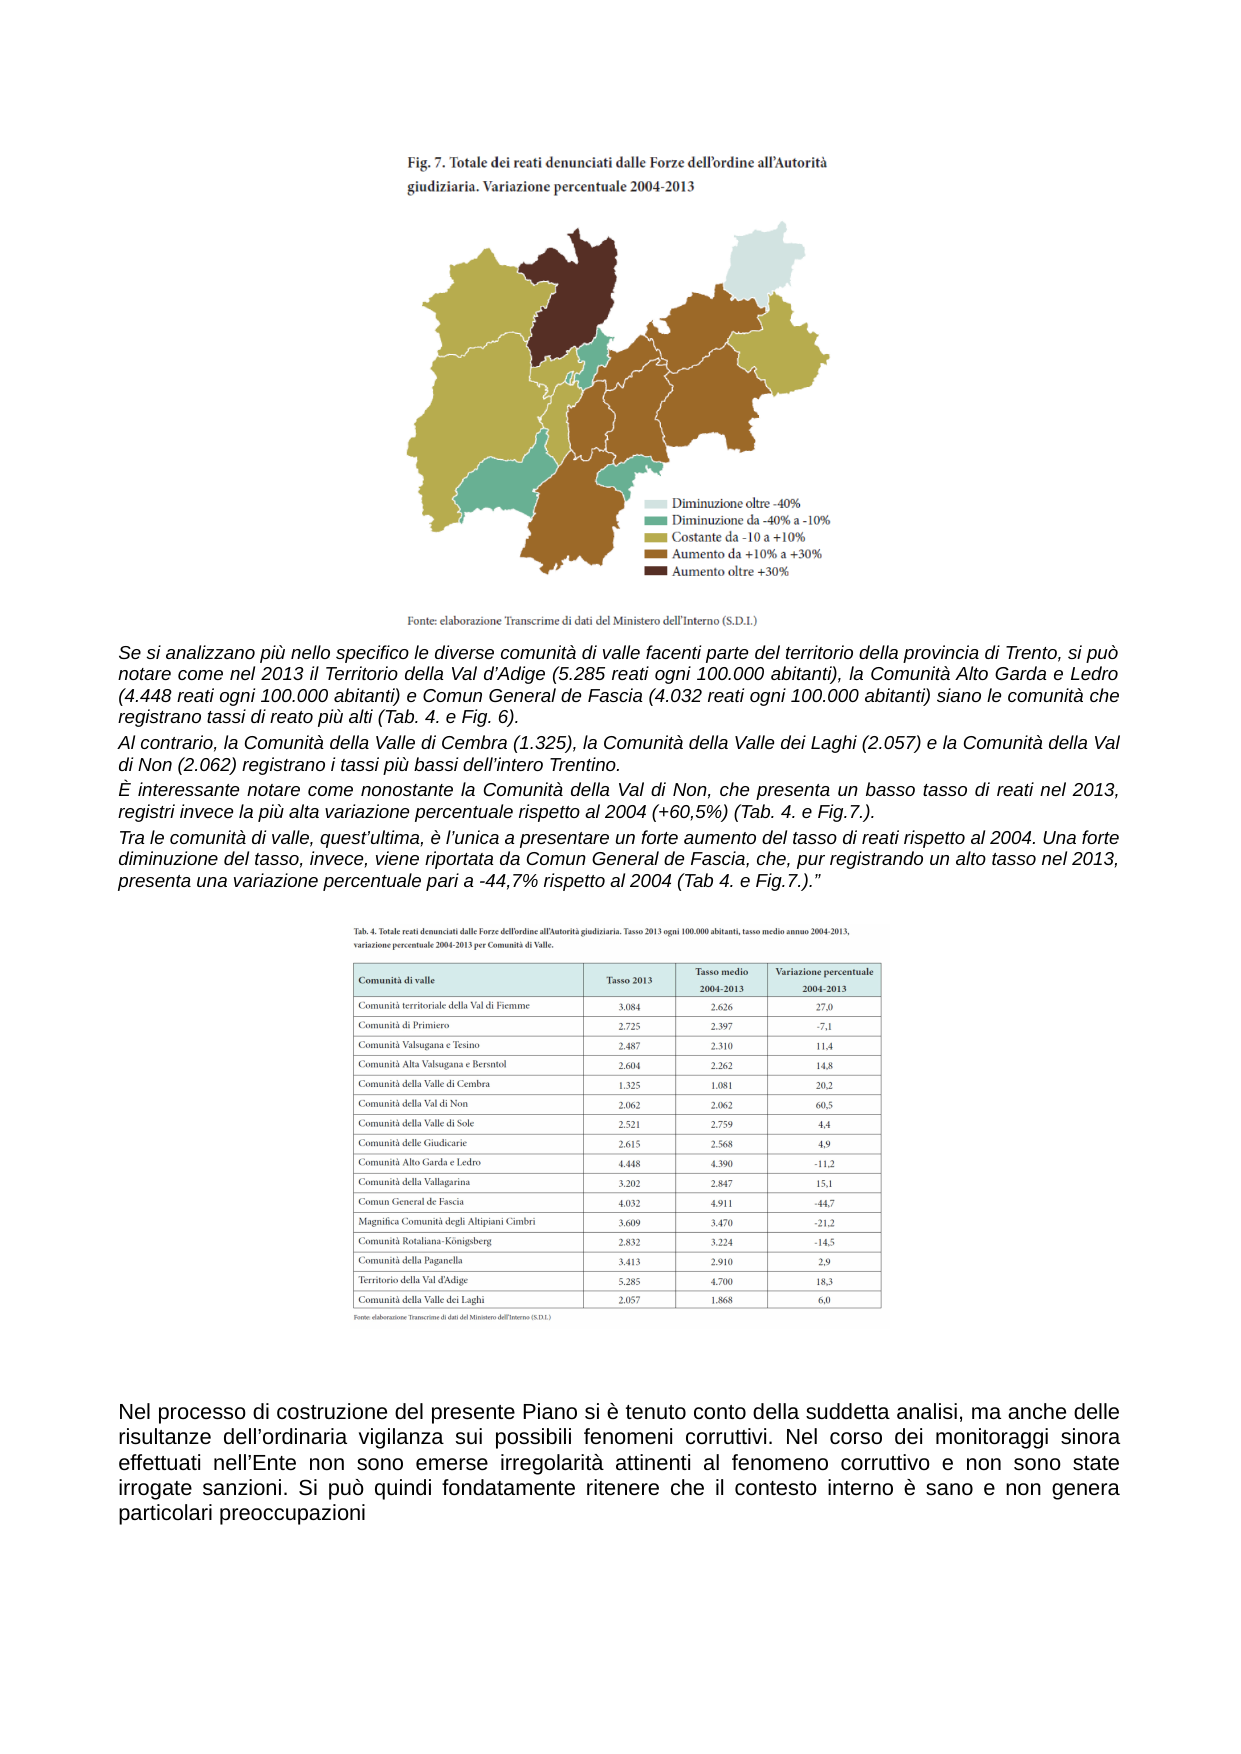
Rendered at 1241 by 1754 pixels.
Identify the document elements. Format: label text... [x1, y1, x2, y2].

text Se si analizzano più nello specifico le diverse comunità di valle facenti parte del territorio della provincia di Trento, si può notare come nel 2013 il Territorio della Val d’Adige (5.285 reati ogni 100.000 abitanti), la Comunità Alto Garda e Ledro (4.448 reati ogni 100.000 abitanti) e Comun General de Fascia (4.032 reati ogni 100.000 abitanti) siano le comunità che registrano tassi di reato più alti (Tab. 4. e Fig. 6). [118, 641, 1122, 728]
text Al contrario, la Comunità della Valle di Cembra (1.325), la Comunità della Valle dei Laghi (2.057) e la Comunità della Val di Non (2.062) registrano i tassi più bassi dell’intero Trentino. [118, 732, 1122, 775]
text È interessante notare come nonostante la Comunità della Val di Non, che presenta un basso tasso di reati nel 2013, registri invece la più alta variazione percentuale rispetto al 2004 (+60,5%) (Tab. 4. e Fig.7.). [118, 779, 1122, 822]
text Nel processo di costruzione del presente Piano si è tenuto conto della suddetta analisi, ma anche delle risultanze dell’ordinaria vigilanza sui possibili fenomeni corruttivi. Nel corso dei monitoraggi sinora effettuati nell’Ente non sono emerse irregolarità attinenti al fenomeno corruttivo e non sono state irrogate sanzioni. Si può quindi fondatamente ritenere che il contesto interno è sano e non genera particolari preoccupazioni [118, 1399, 1122, 1525]
text Tra le comunità di valle, quest’ultima, è l’unica a presentare un forte aumento del tasso di reati rispetto al 2004. Una forte diminuzione del tasso, invece, viene riportata da Comun General de Fascia, che, pur registrando un alto tasso nel 2013, presenta una variazione percentuale pari a -44,7% rispetto al 2004 (Tab 4. e Fig.7.).” [118, 826, 1122, 891]
picture [350, 924, 891, 1329]
